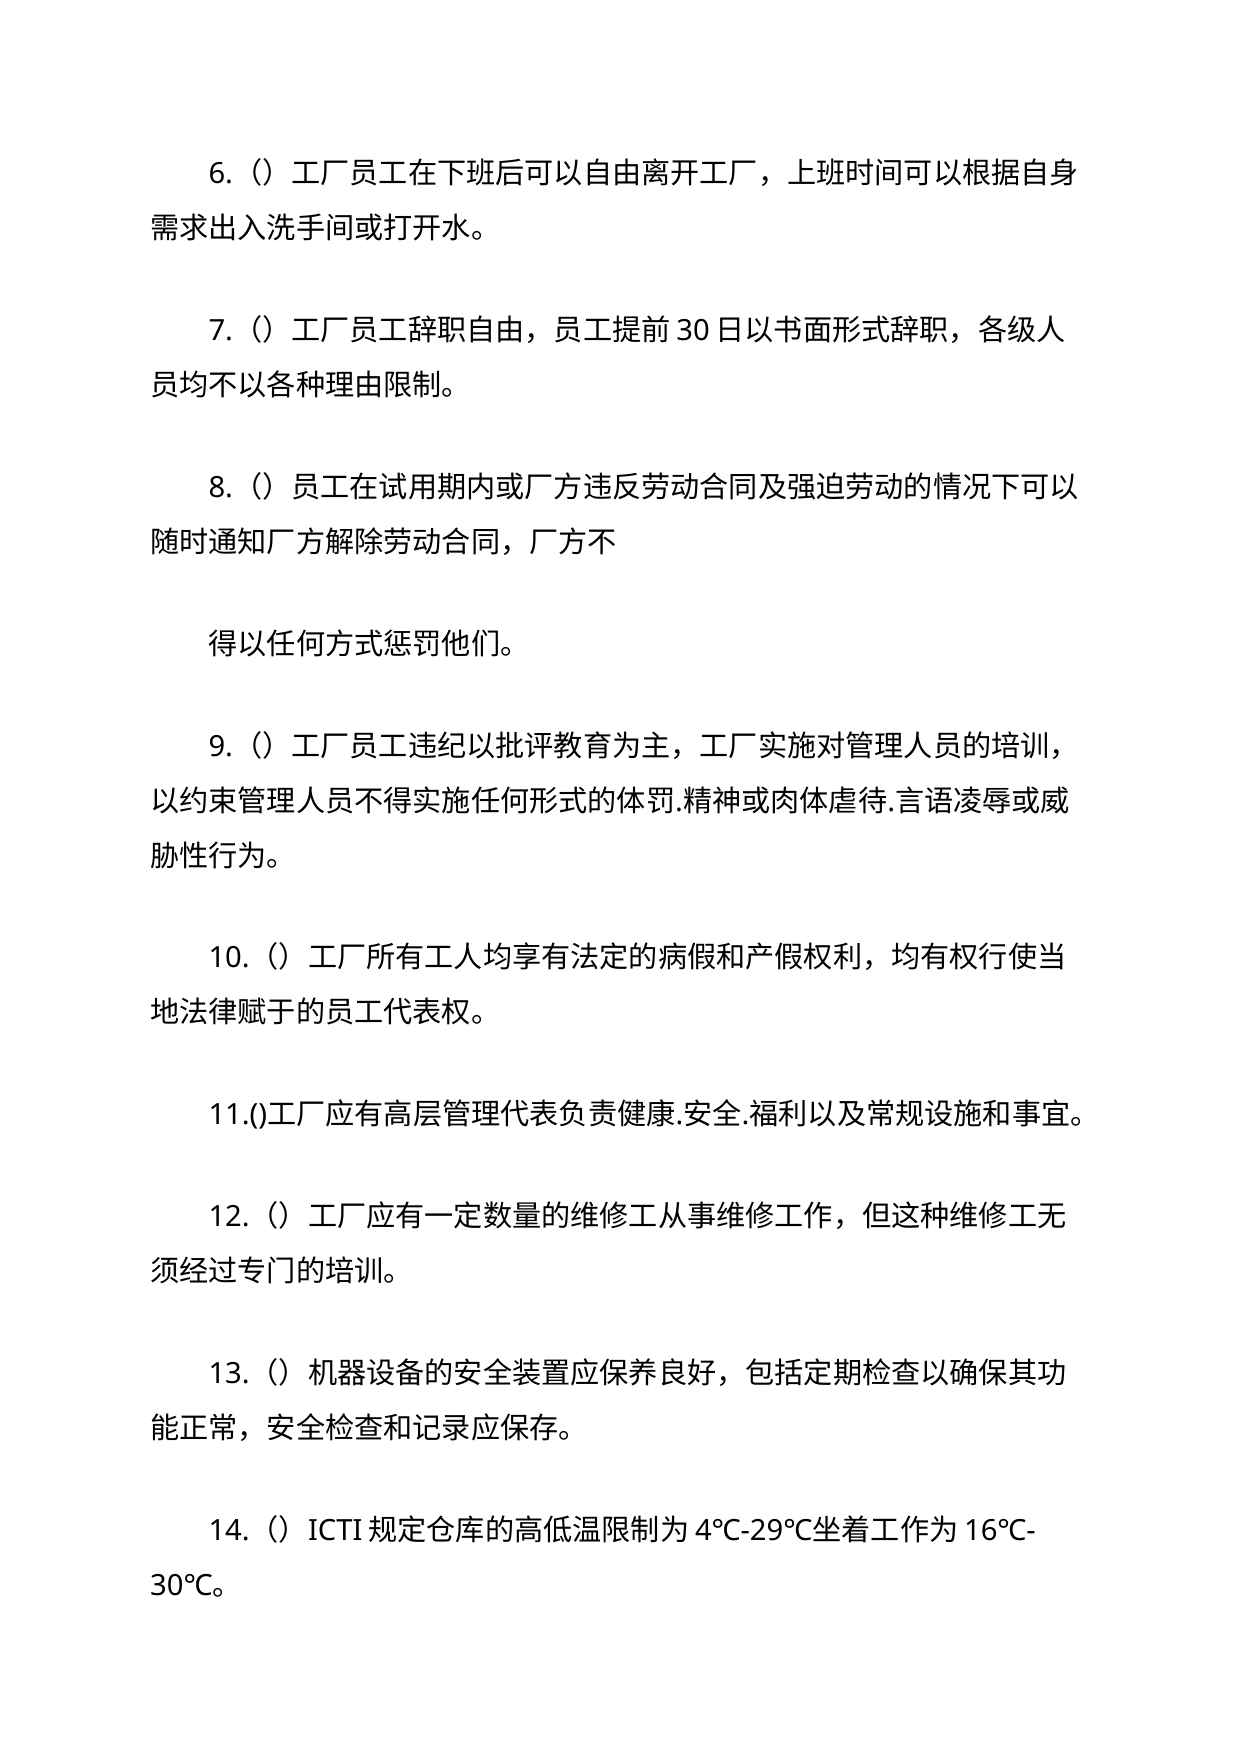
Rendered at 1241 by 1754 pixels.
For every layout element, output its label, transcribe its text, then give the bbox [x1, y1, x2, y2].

text 10.（）工厂所有工人均享有法定的病假和产假权利，均有权行使当地法律赋于的员工代表权。 [150, 934, 1090, 1031]
text 8.（）员工在试用期内或厂方违反劳动合同及强迫劳动的情况下可以随时通知厂方解除劳动合同，厂方不 [150, 463, 1090, 561]
text 6.（）工厂员工在下班后可以自由离开工厂，上班时间可以根据自身需求出入洗手间或打开水。 [150, 150, 1090, 247]
text 14.（）ICTI规定仓库的高低温限制为4℃-29℃坐着工作为16℃-30℃。 [150, 1506, 1090, 1603]
text 12.（）工厂应有一定数量的维修工从事维修工作，但这种维修工无须经过专门的培训。 [150, 1193, 1090, 1290]
text 9.（）工厂员工违纪以批评教育为主，工厂实施对管理人员的培训，以约束管理人员不得实施任何形式的体罚.精神或肉体虐待.言语凌辱或威胁性行为。 [150, 722, 1090, 874]
text 11.()工厂应有高层管理代表负责健康.安全.福利以及常规设施和事宜。 [150, 1091, 1090, 1133]
text 得以任何方式惩罚他们。 [150, 620, 1090, 663]
text 13.（）机器设备的安全装置应保养良好，包括定期检查以确保其功能正常，安全检查和记录应保存。 [150, 1349, 1090, 1447]
text 7.（）工厂员工辞职自由，员工提前30日以书面形式辞职，各级人员均不以各种理由限制。 [150, 307, 1090, 404]
